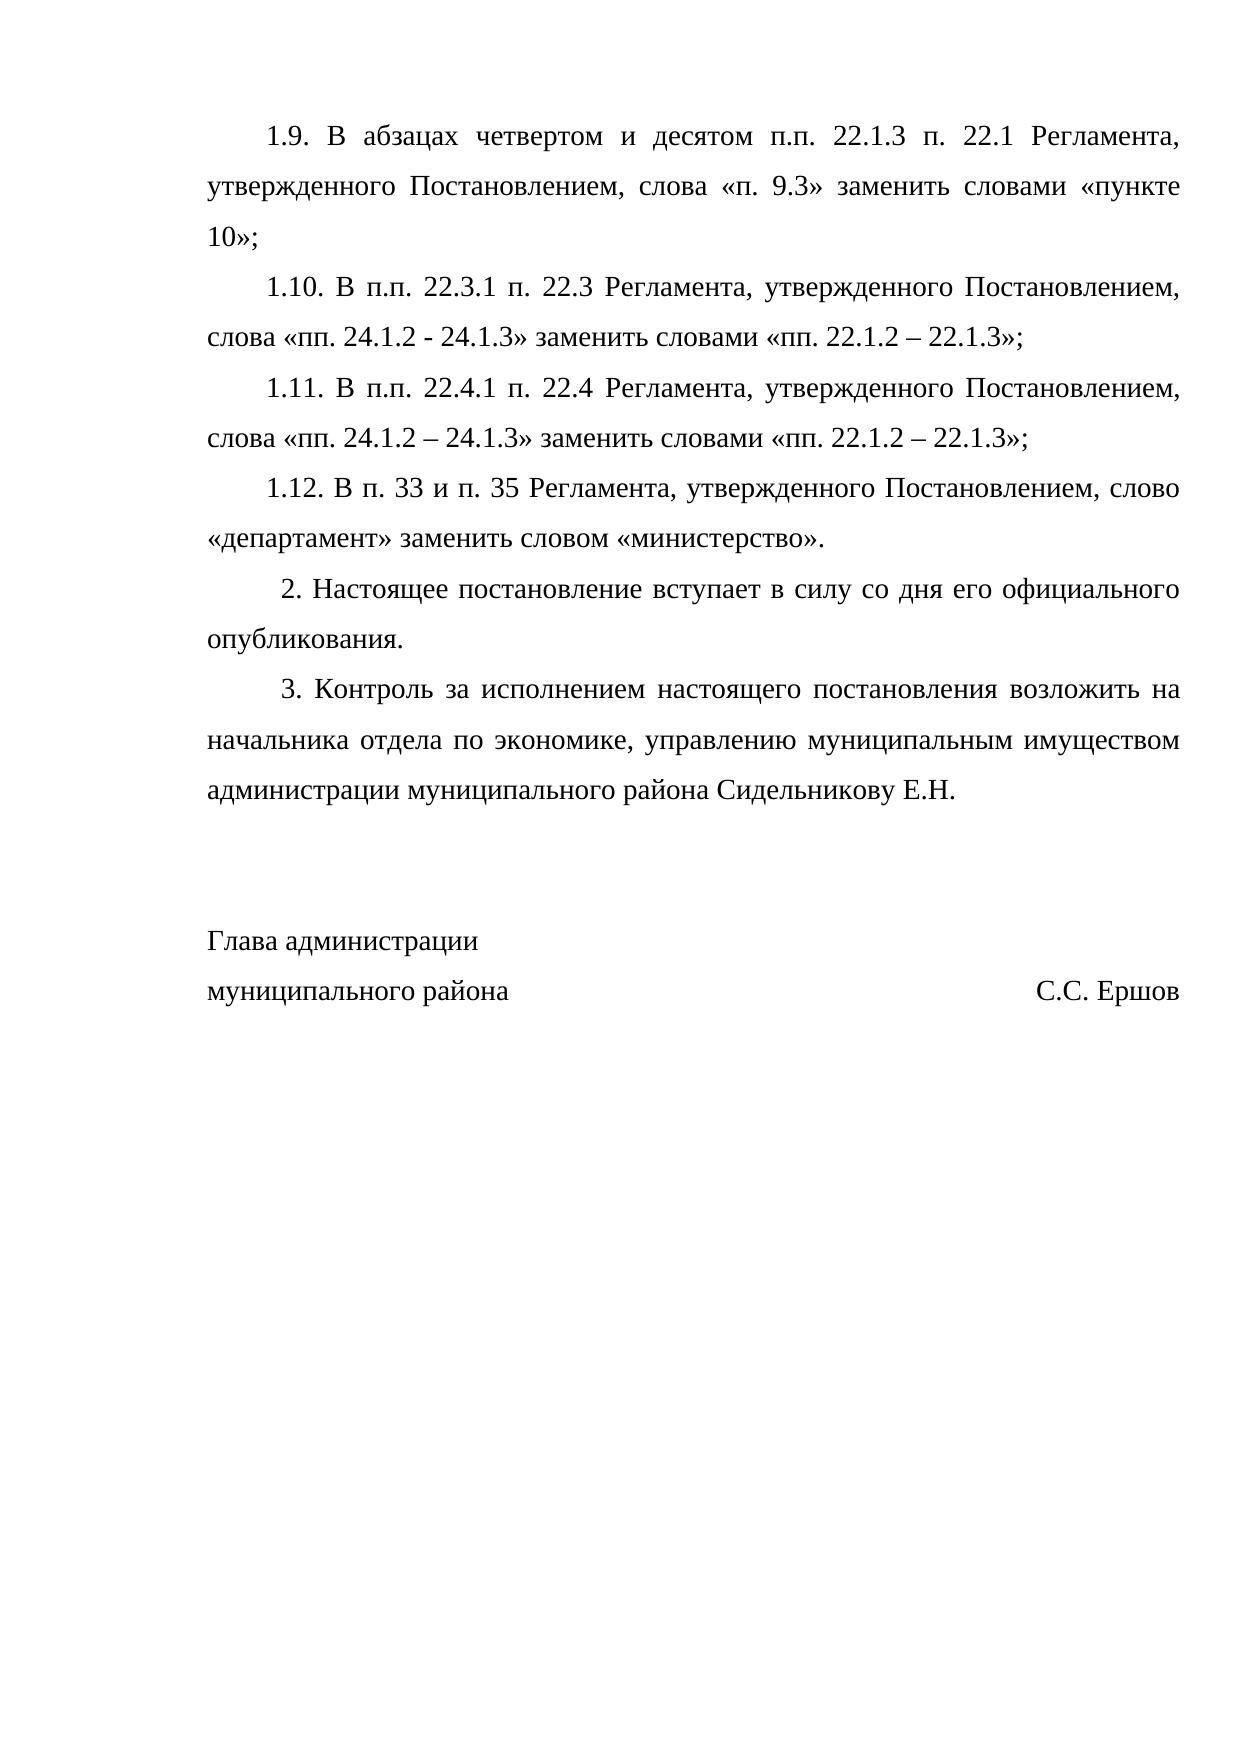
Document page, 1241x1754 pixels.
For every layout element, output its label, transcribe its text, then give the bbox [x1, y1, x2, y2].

text 1.12. В п. 33 и п. 35 Регламента, утвержденного Постановлением, слово «департамент» заменить словом «министерство». [207, 470, 1181, 554]
text Глава администрации [207, 923, 1181, 957]
text 1.11. В п.п. 22.4.1 п. 22.4 Регламента, утвержденного Постановлением, слова «пп. 24.1.2 – 24.1.3» заменить словами «пп. 22.1.2 – 22.1.3»; [207, 370, 1181, 453]
text муниципального района С.С. Ершов [207, 973, 1181, 1007]
text 2. Настоящее постановление вступает в силу со дня его официального опубликования. [207, 571, 1181, 655]
text 1.10. В п.п. 22.3.1 п. 22.3 Регламента, утвержденного Постановлением, слова «пп. 24.1.2 - 24.1.3» заменить словами «пп. 22.1.2 – 22.1.3»; [207, 269, 1181, 353]
text 3. Контроль за исполнением настоящего постановления возложить на начальника отдела по экономике, управлению муниципальным имуществом администрации муниципального района Сидельникову Е.Н. [207, 672, 1181, 806]
text 1.9. В абзацах четвертом и десятом п.п. 22.1.3 п. 22.1 Регламента, утвержденного Постановлением, слова «п. 9.3» заменить словами «пункте 10»; [207, 118, 1181, 252]
